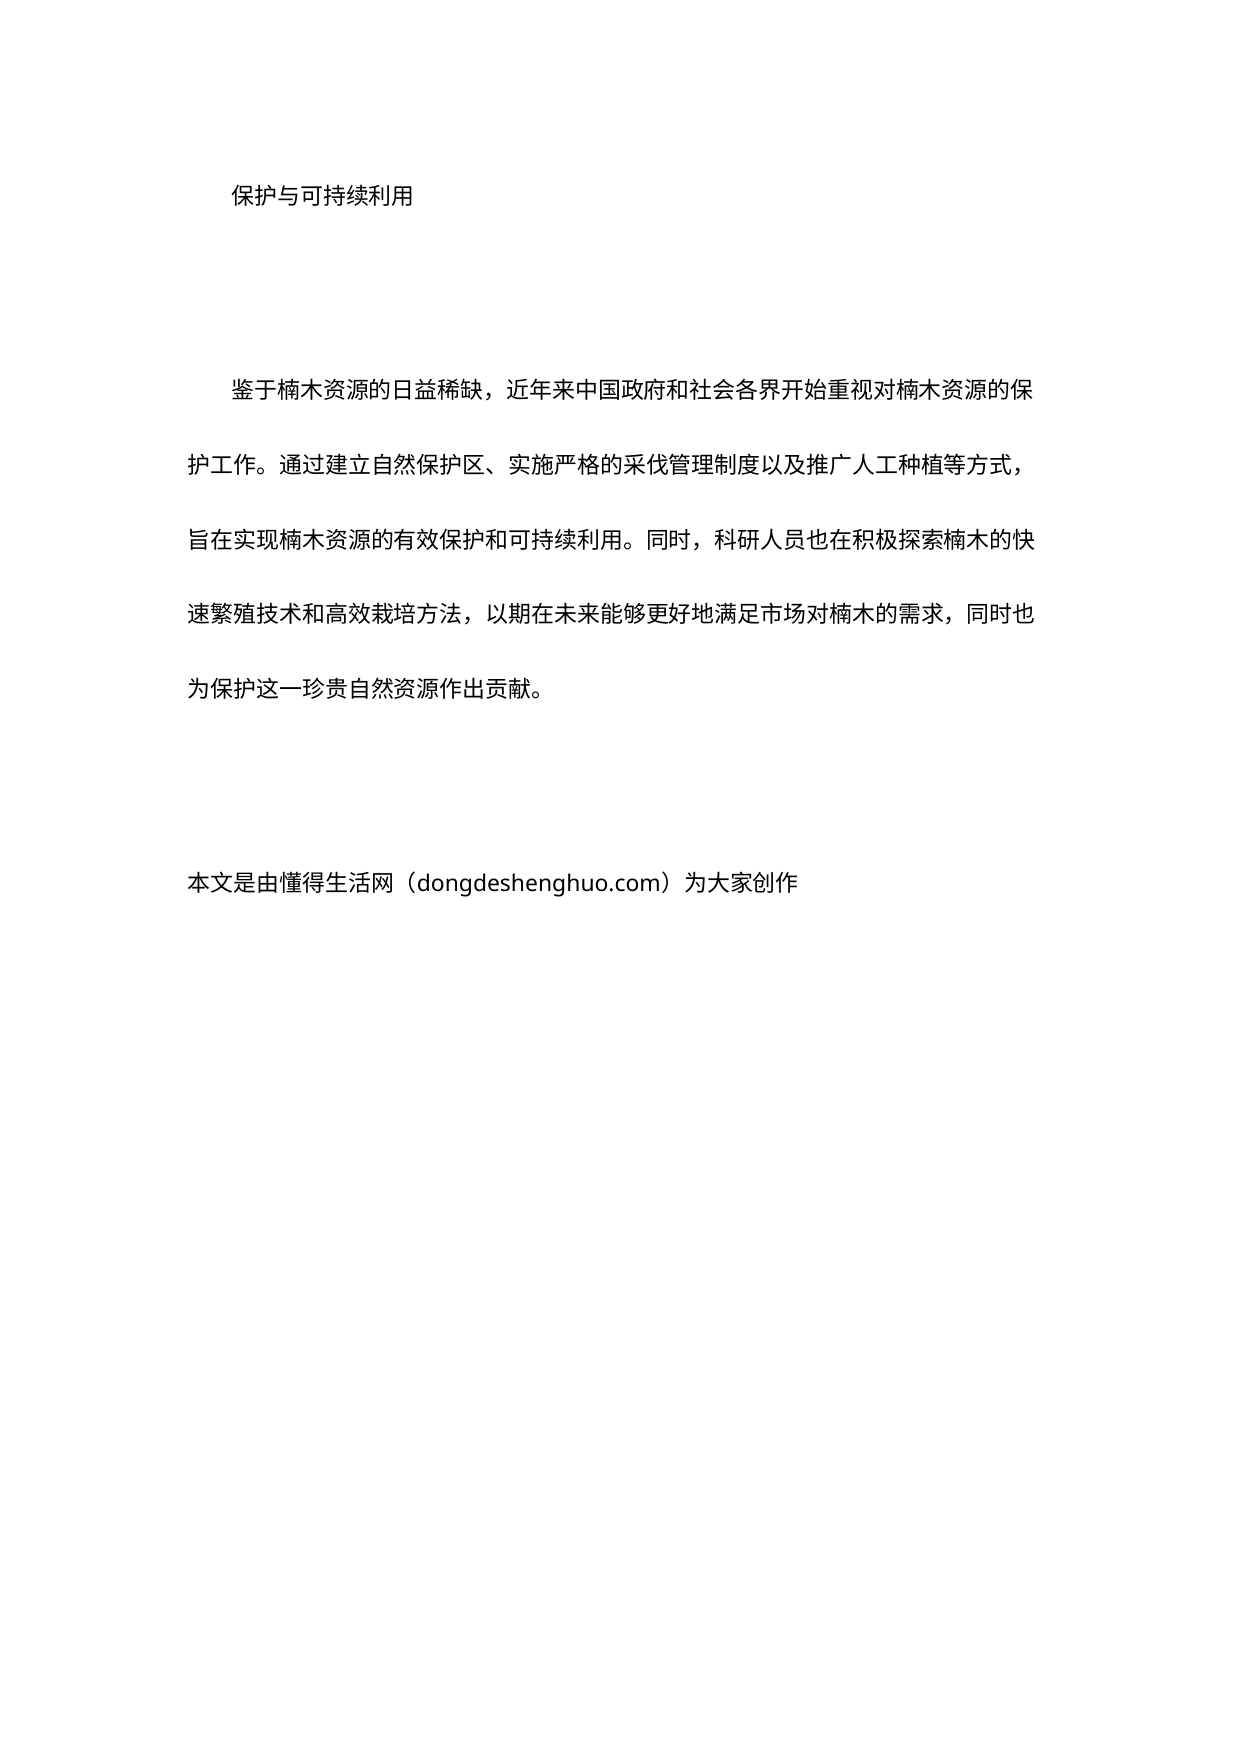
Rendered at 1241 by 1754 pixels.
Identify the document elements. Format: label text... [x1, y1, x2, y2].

text 保护与可持续利用 [187, 162, 1053, 227]
text 本文是由懂得生活网（dongdeshenghuo.com）为大家创作 [187, 849, 1053, 914]
text 鉴于楠木资源的日益稀缺，近年来中国政府和社会各界开始重视对楠木资源的保护工作。通过建立自然保护区、实施严格的采伐管理制度以及推广人工种植等方式，旨在实现楠木资源的有效保护和可持续利用。同时，科研人员也在积极探索楠木的快速繁殖技术和高效栽培方法，以期在未来能够更好地满足市场对楠木的需求，同时也为保护这一珍贵自然资源作出贡献。 [187, 356, 1053, 720]
